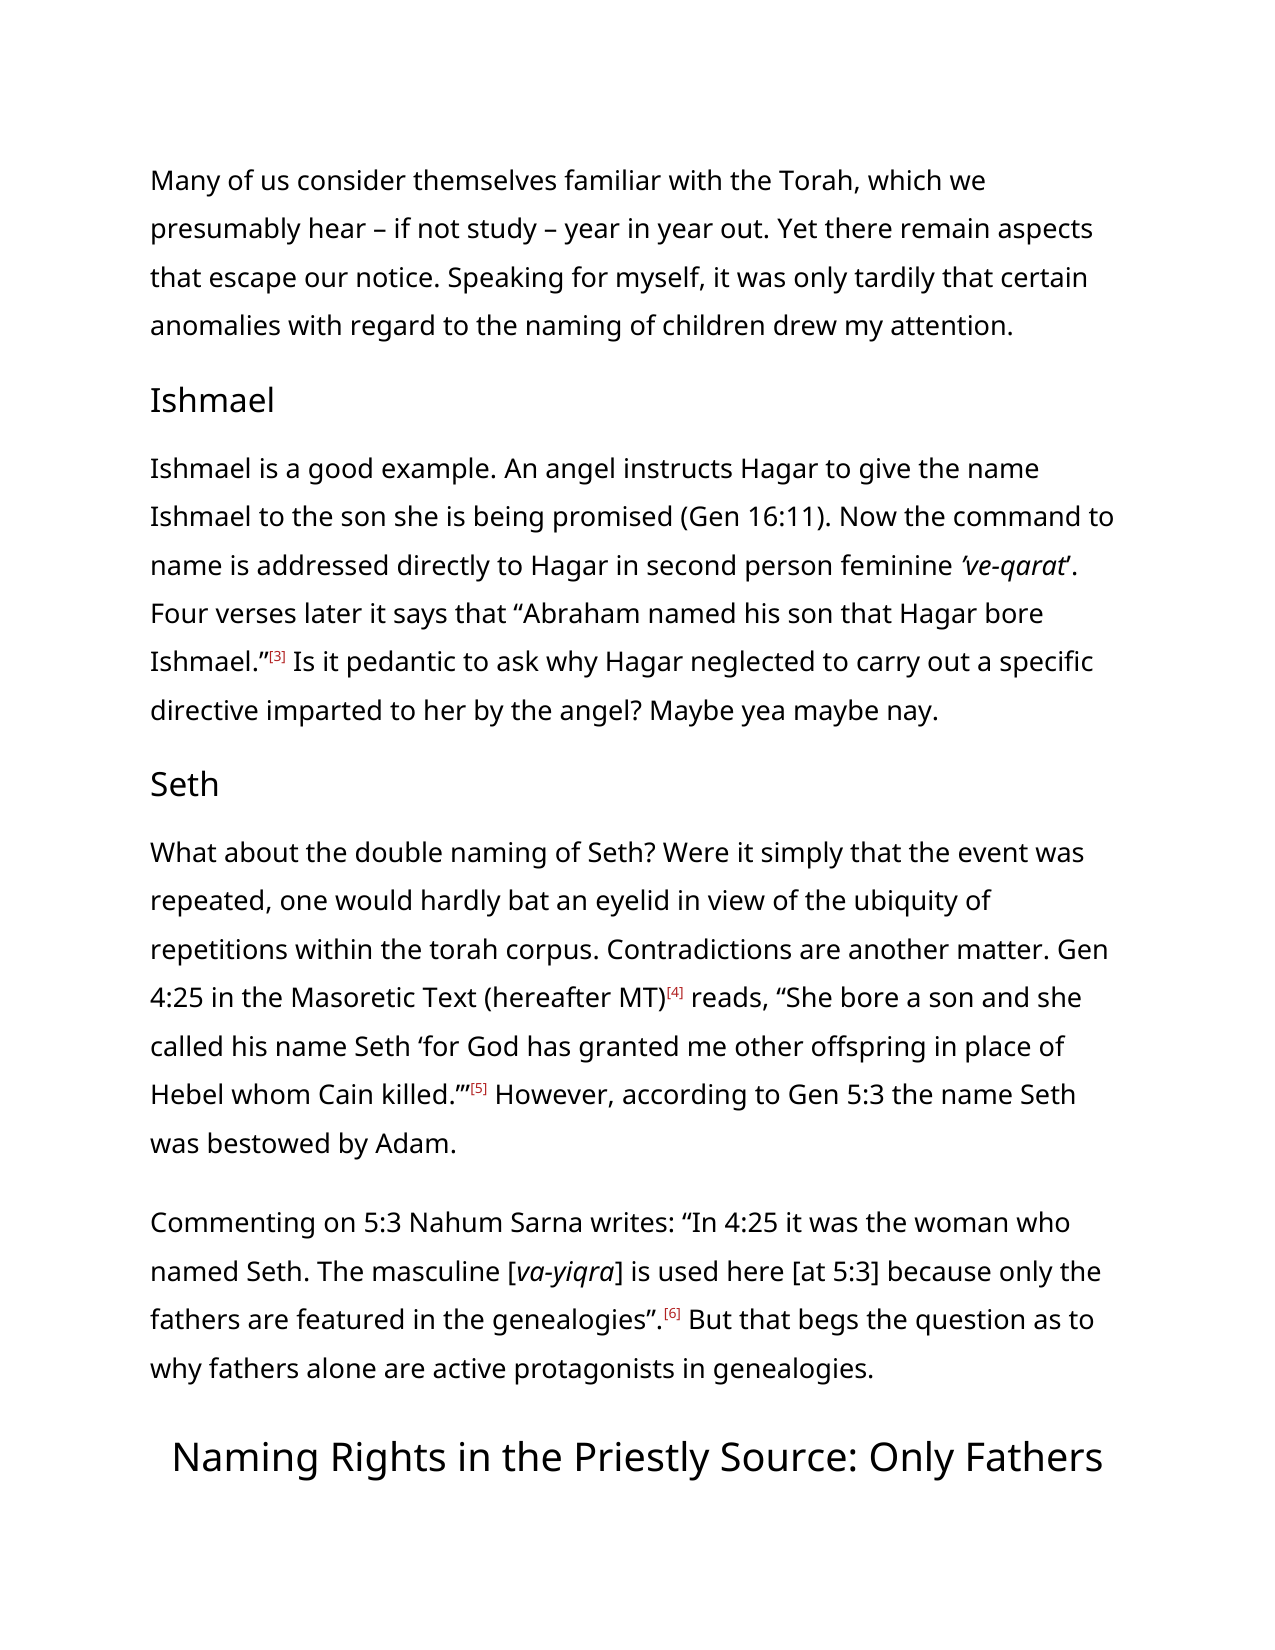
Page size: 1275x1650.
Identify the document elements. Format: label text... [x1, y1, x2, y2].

text What about the double naming of Seth? Were it simply that the event was repeated, one would hardly bat an eyelid in view of the ubiquity of repetitions within the torah corpus. Contradictions are another matter. Gen 4:25 in the Masoretic Text (hereafter MT)[4] reads, “She bore a son and she called his name Seth ‘for God has granted me other offspring in place of Hebel whom Cain killed.’”[5] However, according to Gen 5:3 the name Seth was bestowed by Adam. [150, 822, 1125, 1161]
text Ishmael [150, 375, 1125, 422]
text Seth [150, 759, 1125, 806]
text Naming Rights in the Priestly Source: Only Fathers [150, 1417, 1125, 1483]
text Commenting on 5:3 Nahum Sarna writes: “In 4:25 it was the woman who named Seth. The masculine [va-yiqra] is used here [at 5:3] because only the fathers are featured in the genealogies”.[6] But that begs the question as to why fathers alone are active protagonists in genealogies. [150, 1192, 1125, 1386]
text Ishmael is a good example. An angel instructs Hagar to give the name Ishmael to the son she is being promised (Gen 16:11). Now the command to name is addressed directly to Hagar in second person feminine ’ve-qarat’. Four verses later it says that “Abraham named his son that Hagar bore Ishmael.”[3] Is it pedantic to ask why Hagar neglected to carry out a specific directive imparted to her by the angel? Maybe yea maybe nay. [150, 437, 1125, 728]
text Many of us consider themselves familiar with the Torah, which we presumably hear – if not study – year in year out. Yet there remain aspects that escape our notice. Speaking for myself, it was only tardily that certain anomalies with regard to the naming of children drew my attention. [150, 150, 1125, 344]
